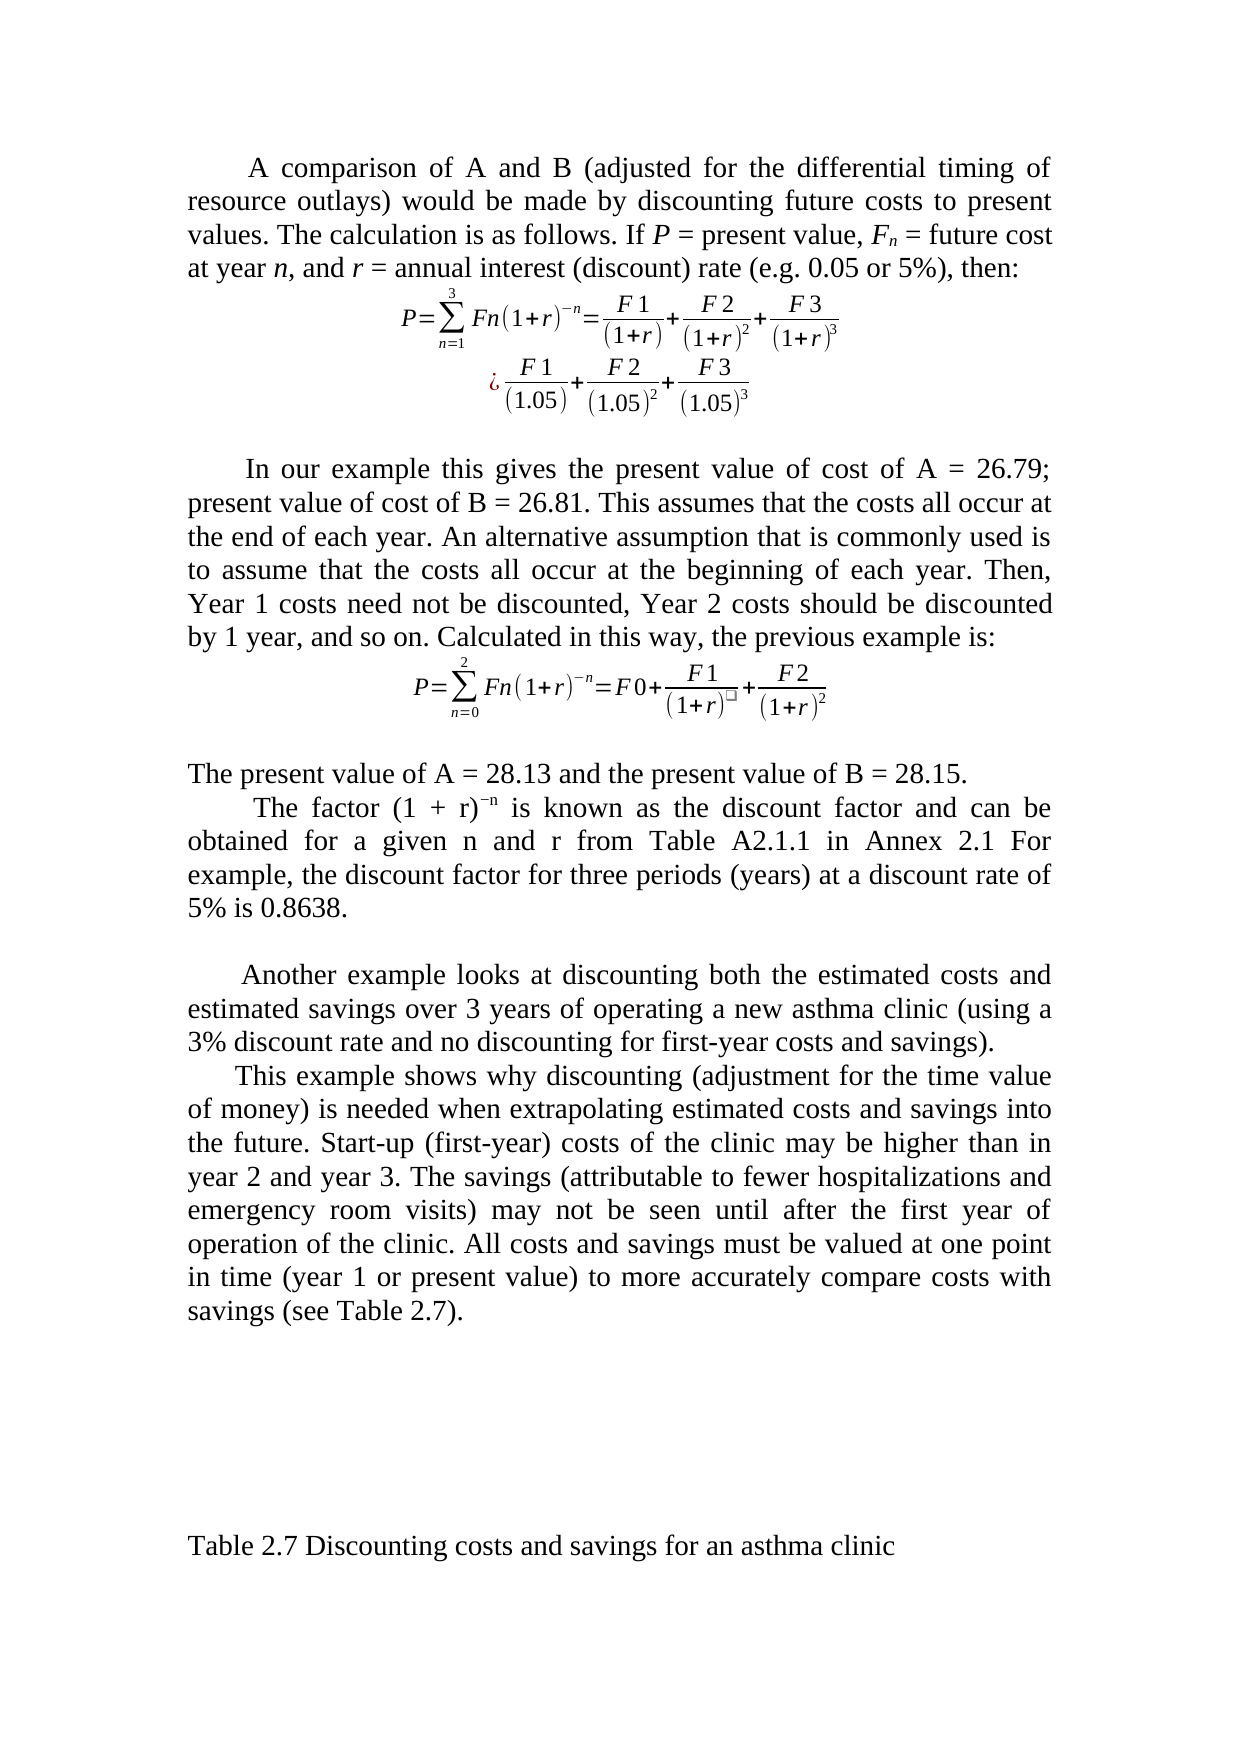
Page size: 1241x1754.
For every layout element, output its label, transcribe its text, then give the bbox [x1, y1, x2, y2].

text The present value of A = 28.13 and the present value of B = 28.15. [187, 756, 1053, 790]
text A comparison of A and B (adjusted for the differential timing of resource outlays) would be made by discounting future costs to present values. The calculation is as follows. If P = present value, Fn = future cost at year n, and r = annual interest (discount) rate (e.g. 0.05 or 5%), then: [187, 150, 1053, 284]
text This example shows why discounting (adjustment for the time value of money) is needed when extrapolating estimated costs and savings into the future. Start-up (first-year) costs of the clinic may be higher than in year 2 and year 3. The savings (attributable to fewer hospitalizations and emergency room visits) may not be seen until after the first year of operation of the clinic. All costs and savings must be valued at one point in time (year 1 or present value) to more accurately compare costs with savings (see Table 2.7). [187, 1058, 1053, 1326]
text The factor (1 + r)−n is known as the discount factor and can be obtained for a given n and r from Table A2.1.1 in Annex 2.1 For example, the discount factor for three periods (years) at a discount rate of 5% is 0.8638. [187, 790, 1053, 924]
text Table 2.7 Discounting costs and savings for an asthma clinic [187, 1528, 1053, 1561]
text In our example this gives the present value of cost of A = 26.79; present value of cost of B = 26.81. This assumes that the costs all occur at the end of each year. An alternative assumption that is commonly used is to assume that the costs all occur at the beginning of each year. Then, Year 1 costs need not be discounted, Year 2 costs should be discounted by 1 year, and so on. Calculated in this way, the previous example is: [187, 452, 1053, 653]
text Another example looks at discounting both the estimated costs and estimated savings over 3 years of operating a new asthma clinic (using a 3% discount rate and no discounting for first-year costs and savings). [187, 957, 1053, 1058]
